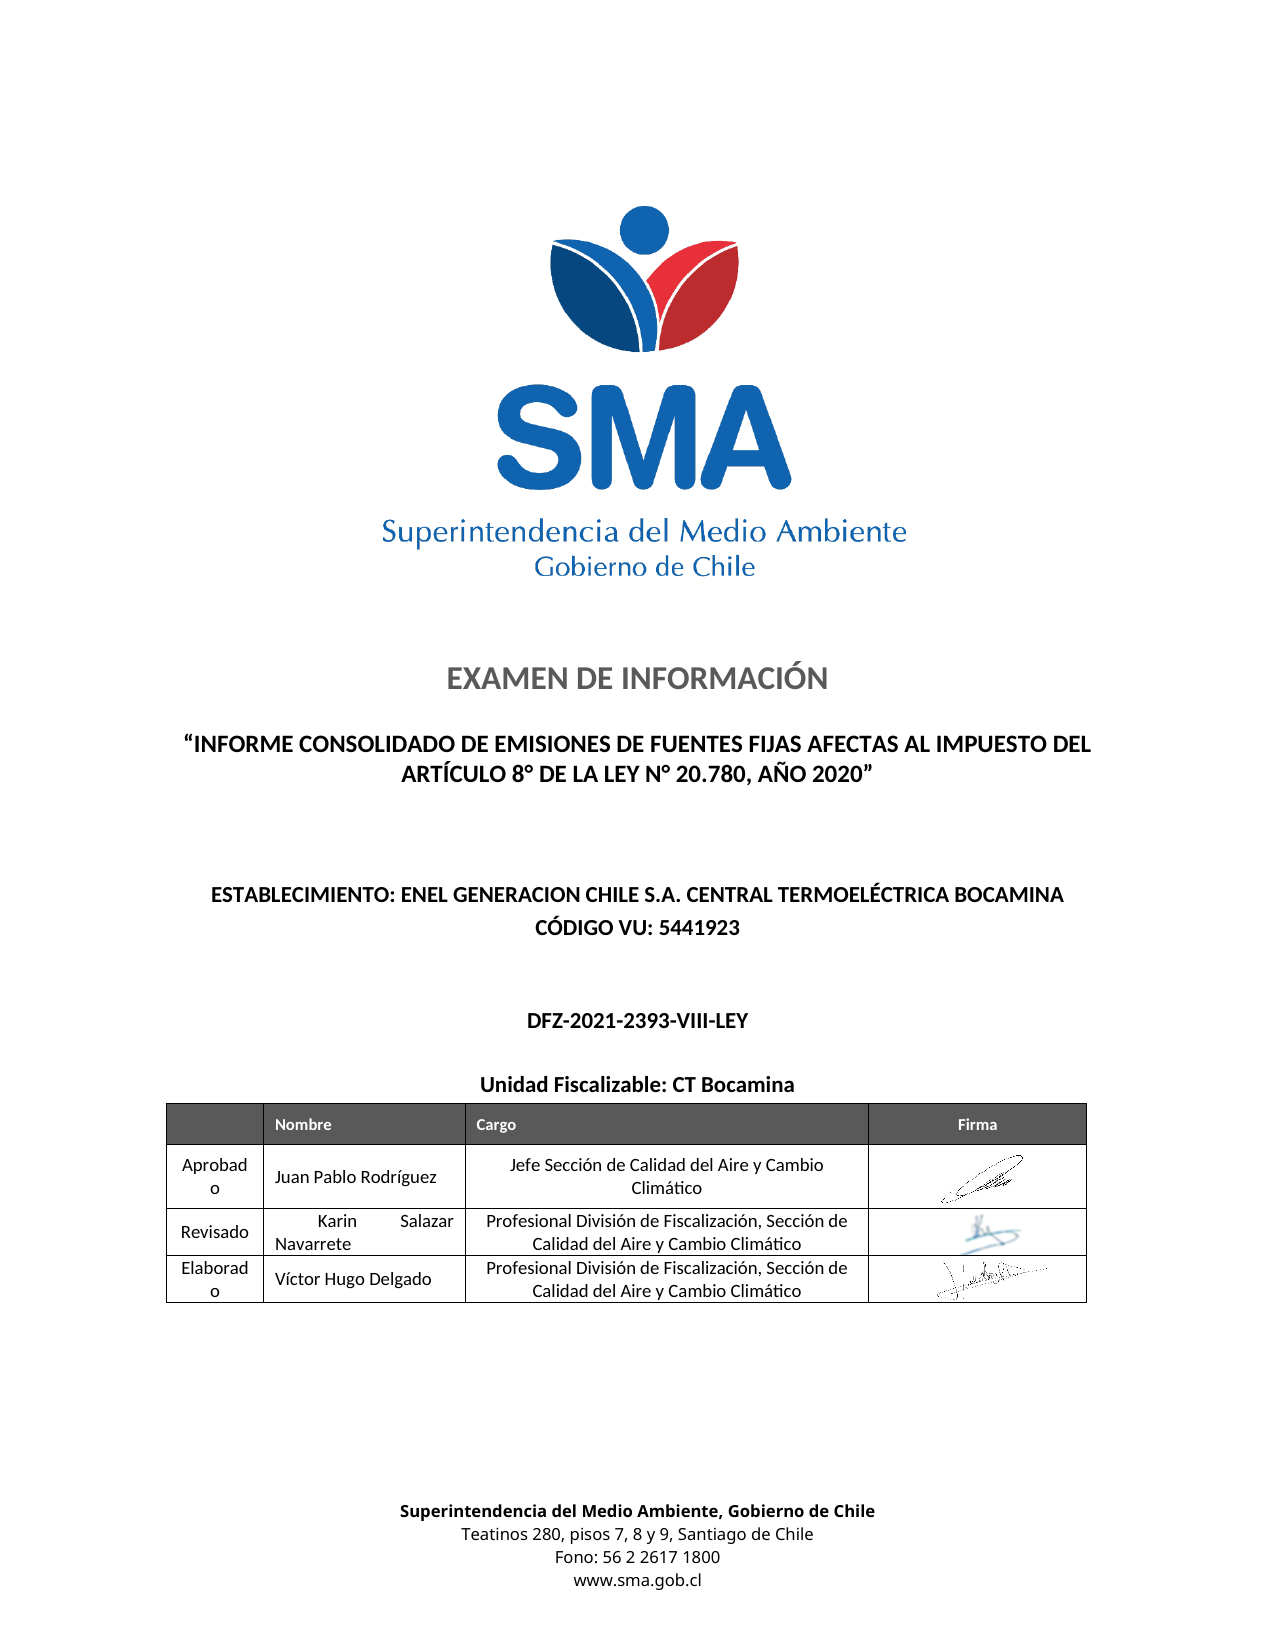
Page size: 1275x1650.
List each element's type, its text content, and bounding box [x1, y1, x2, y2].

text DFZ-2021-2393-VIII-LEY [177, 1006, 1098, 1034]
picture [935, 1256, 1058, 1302]
table_cell [869, 1209, 956, 1255]
picture [956, 1209, 1037, 1255]
table_header Cargo [466, 1104, 868, 1144]
table_header [167, 1104, 263, 1144]
table_cell [1027, 1145, 1086, 1208]
table_cell [1037, 1209, 1086, 1255]
table_cell Juan Pablo Rodríguez [264, 1145, 465, 1208]
picture [342, 177, 933, 613]
table_header Firma [869, 1104, 1086, 1144]
text ESTABLECIMIENTO: ENEL GENERACION CHILE S.A. CENTRAL TERMOELÉCTRICA BOCAMINA [177, 881, 1098, 909]
table_cell [869, 1145, 937, 1208]
table_cell Víctor Hugo Delgado [264, 1256, 465, 1302]
table_cell Jefe Sección de Calidad del Aire y Cambio Climático [466, 1145, 868, 1208]
table_cell Elaborado [167, 1256, 263, 1302]
table_header Nombre [264, 1104, 465, 1144]
text Unidad Fiscalizable: CT Bocamina [177, 1070, 1098, 1098]
text CÓDIGO VU: 5441923 [177, 913, 1098, 941]
table_cell Aprobado [167, 1145, 263, 1208]
text EXAMEN DE INFORMACIÓN [177, 657, 1098, 697]
table_cell [869, 1256, 935, 1302]
table_cell Profesional División de Fiscalización, Sección de Calidad del Aire y Cambio Climático [466, 1209, 868, 1255]
table_cell Revisado [167, 1209, 263, 1255]
table_cell Karin Salazar Navarrete [264, 1209, 465, 1255]
table_cell Profesional División de Fiscalización, Sección de Calidad del Aire y Cambio Climático [466, 1256, 868, 1302]
table_cell [1058, 1256, 1086, 1302]
picture [937, 1145, 1027, 1208]
text “INFORME CONSOLIDADO DE EMISIONES DE FUENTES FIJAS AFECTAS AL IMPUESTO DEL ARTÍCULO 8° DE LA LEY N° 20.780, AÑO 2020” [177, 728, 1098, 789]
